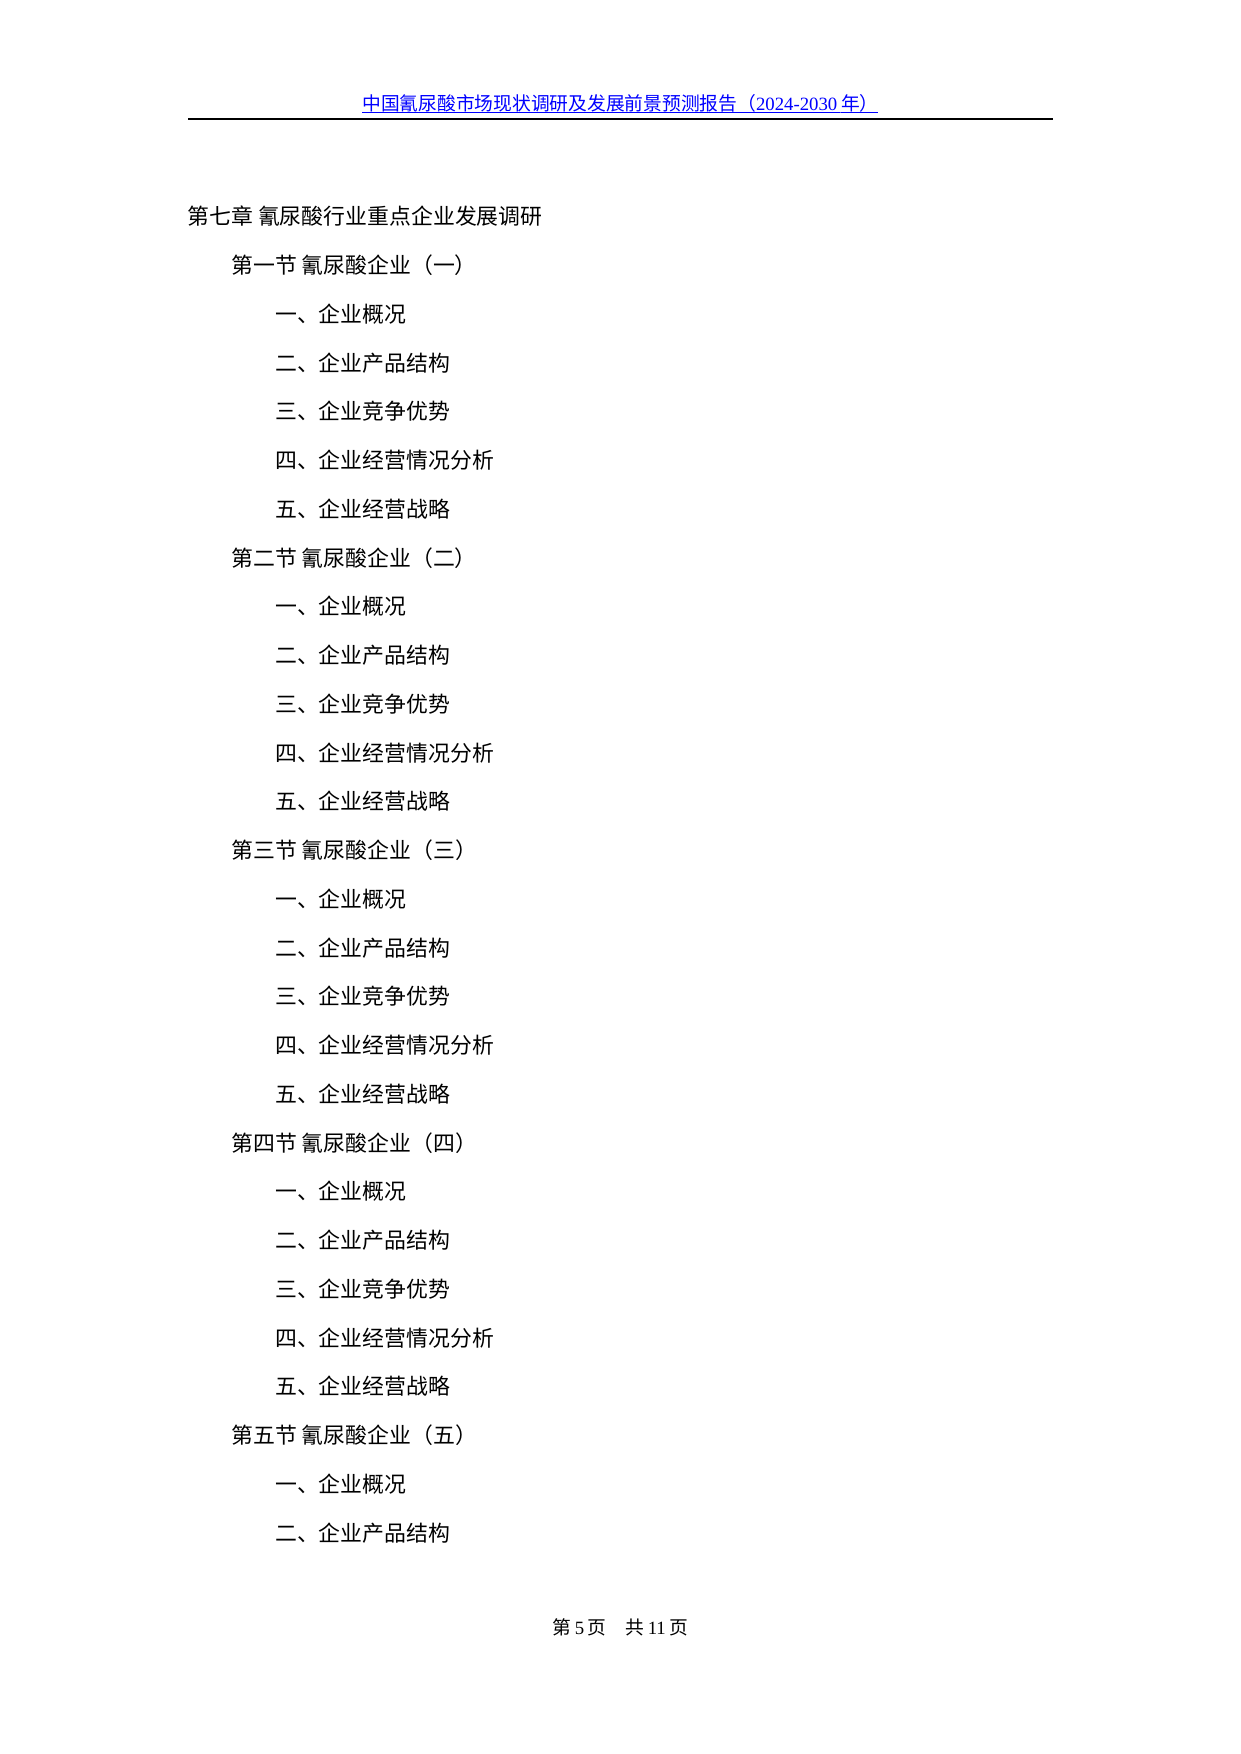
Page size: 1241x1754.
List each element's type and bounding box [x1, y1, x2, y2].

text [187, 150, 1053, 1548]
